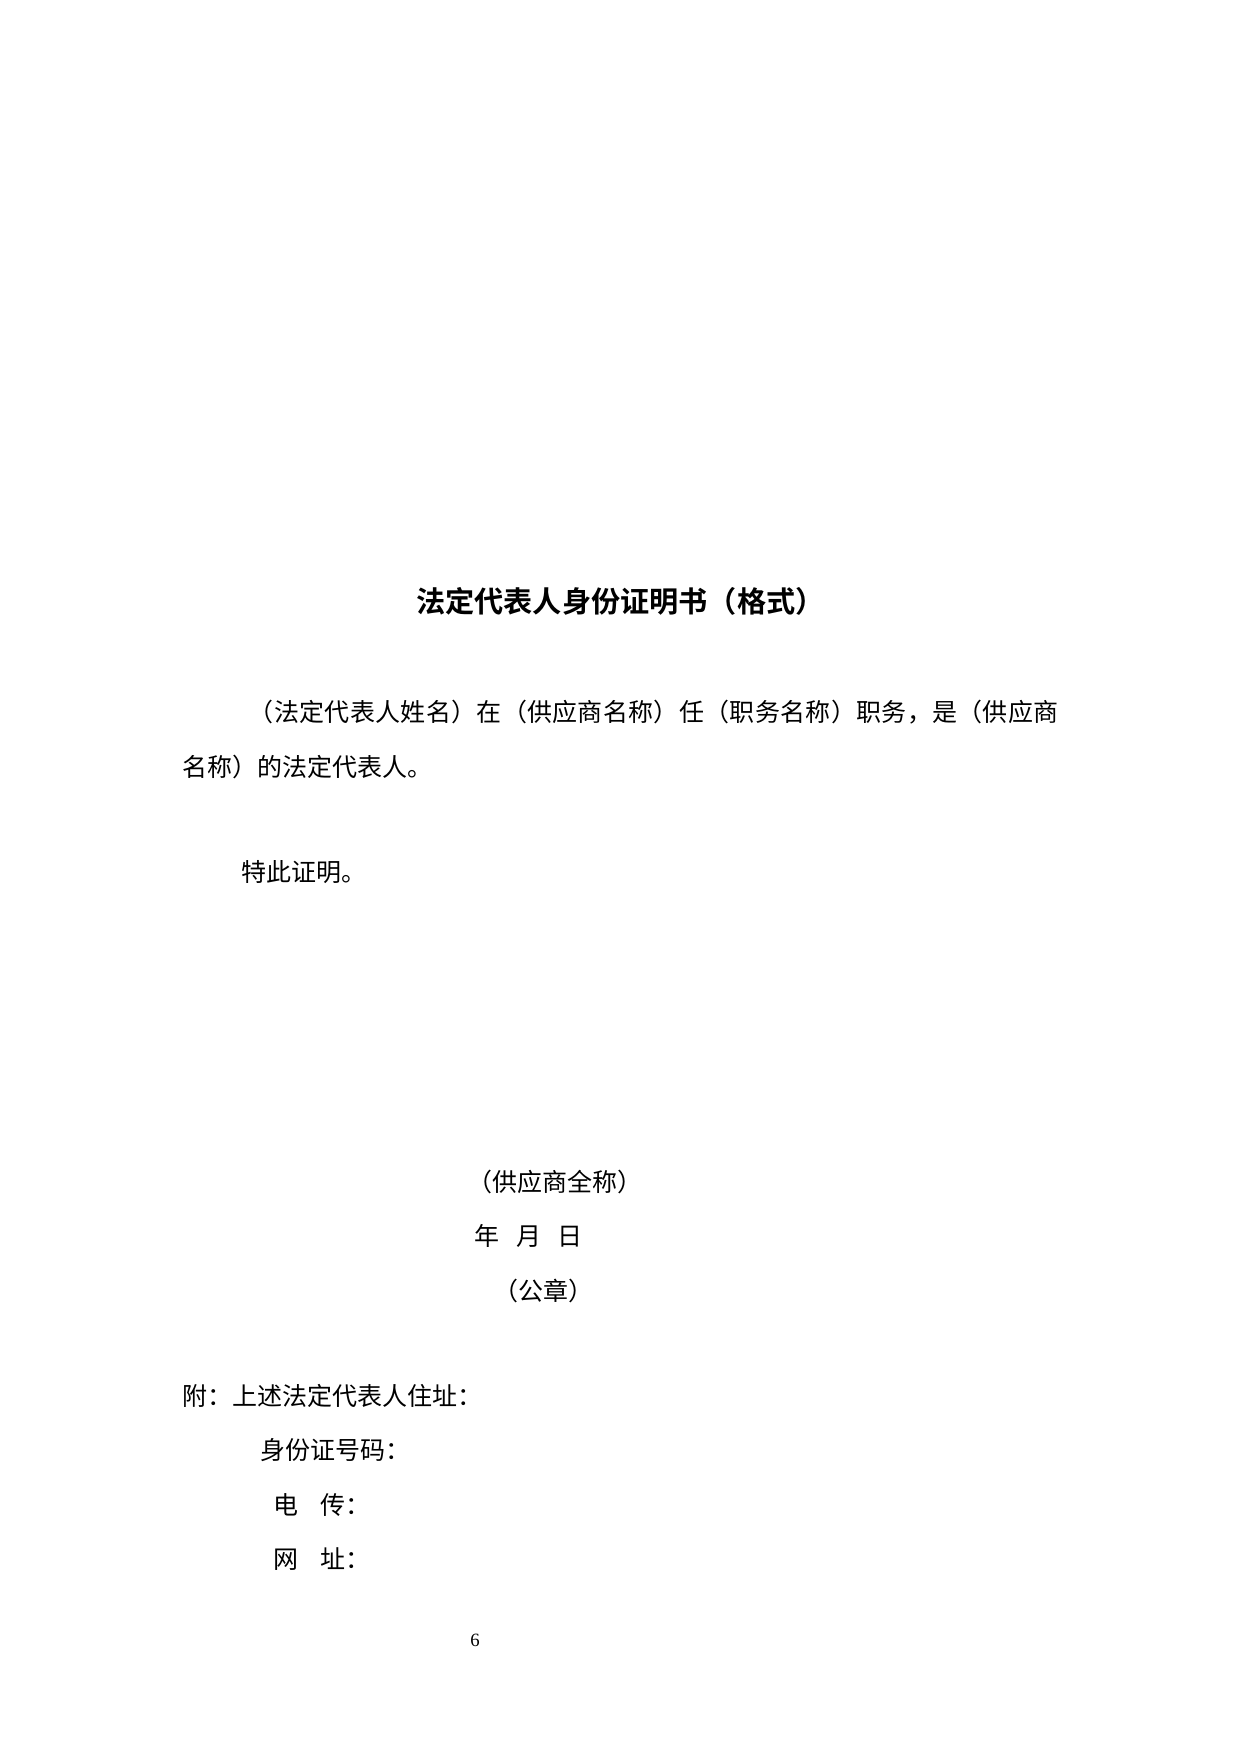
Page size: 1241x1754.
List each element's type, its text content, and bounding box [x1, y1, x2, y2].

text 特此证明。 [182, 853, 1058, 889]
text （法定代表人姓名）在（供应商名称）任（职务名称）职务，是（供应商名称）的法定代表人。 [182, 693, 1058, 783]
text 附：上述法定代表人住址： [182, 1376, 1058, 1413]
text 网 址： [182, 1539, 1058, 1576]
text 法定代表人身份证明书（格式） [182, 578, 1058, 621]
text （公章） [182, 1271, 1058, 1307]
text 电 传： [182, 1485, 1058, 1521]
text （供应商全称） [182, 1162, 1058, 1198]
text 身份证号码： [182, 1431, 1058, 1467]
text 年 月 日 [182, 1217, 1058, 1253]
